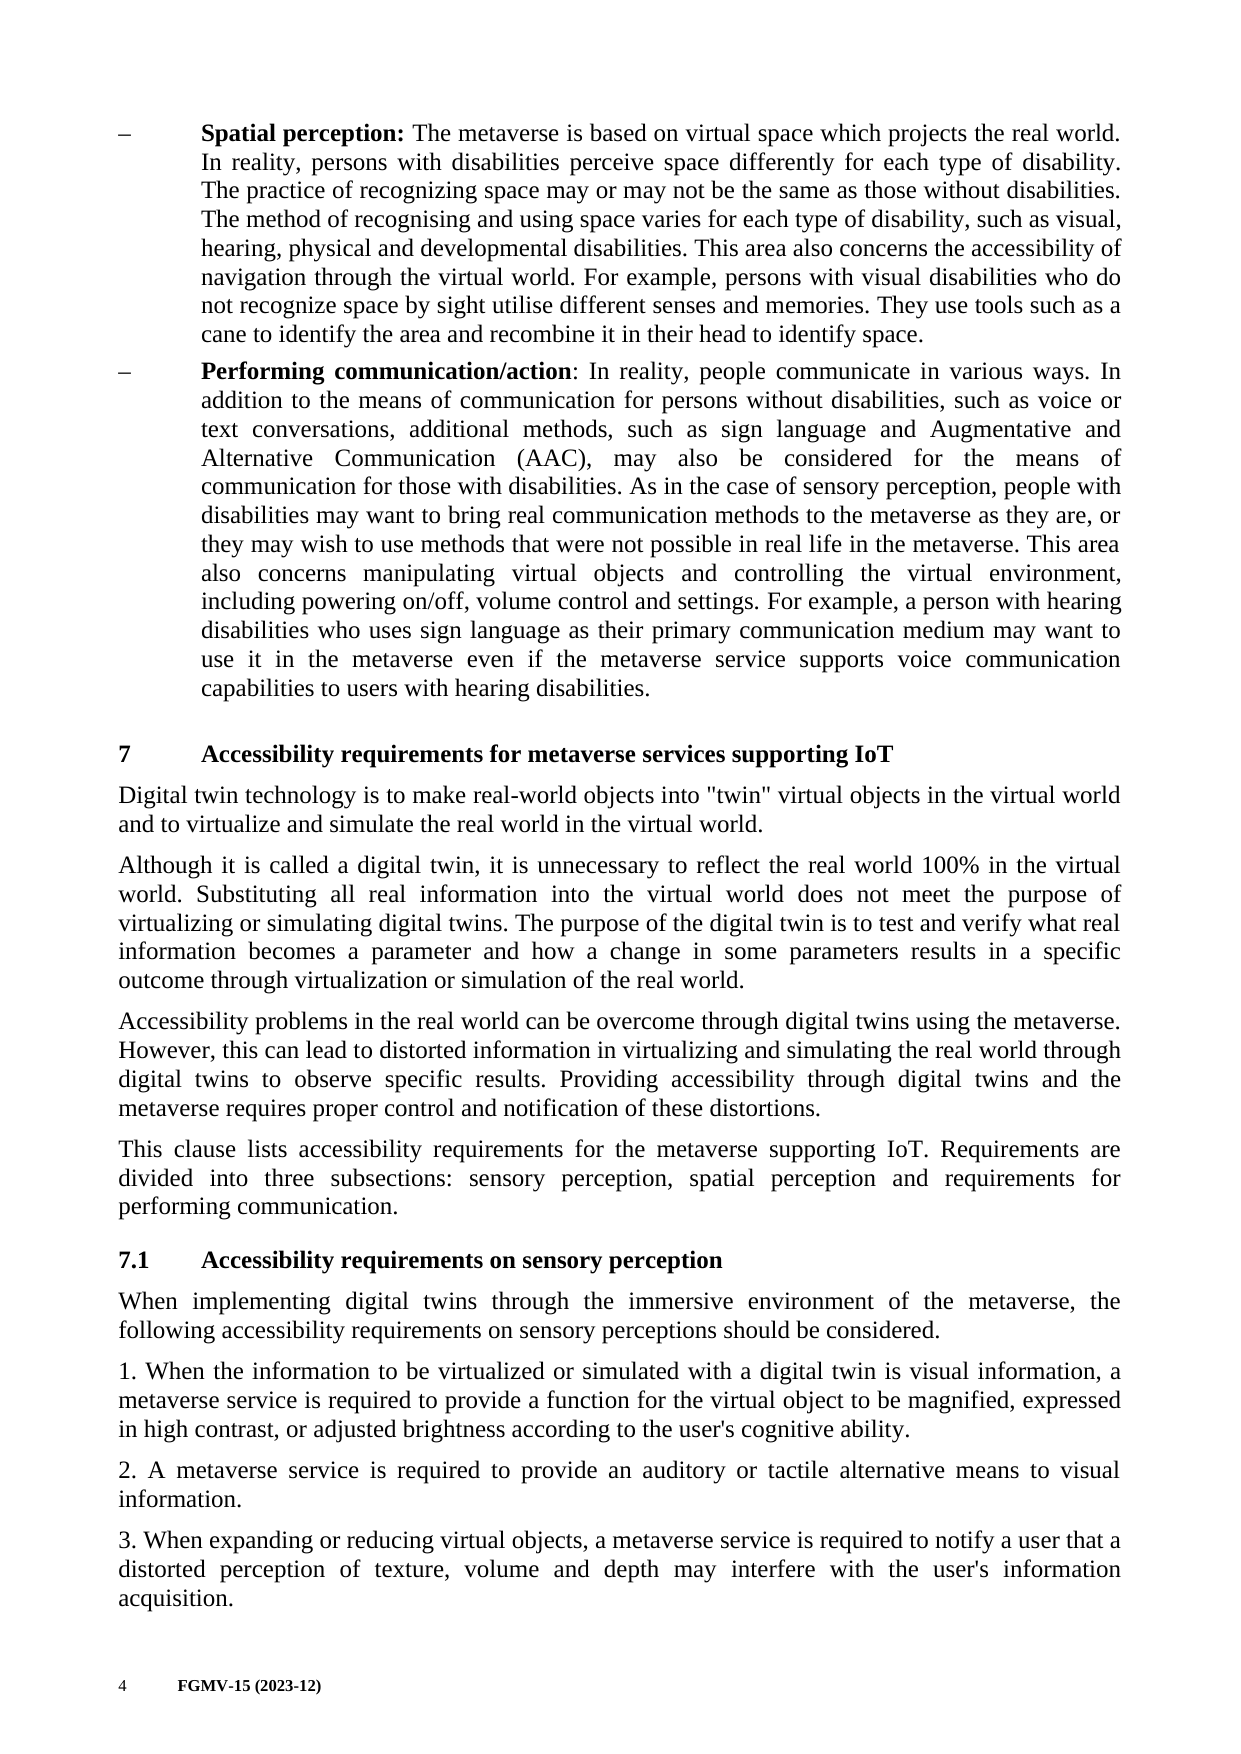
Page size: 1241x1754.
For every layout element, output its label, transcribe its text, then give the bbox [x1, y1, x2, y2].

text Digital twin technology is to make real-world objects into "twin" virtual objects in the virtual world and to virtualize and simulate the real world in the virtual world. [118, 780, 1122, 838]
text This clause lists accessibility requirements for the metaverse supporting IoT. Requirements are divided into three subsections: sensory perception, spatial perception and requirements for performing communication. [118, 1134, 1122, 1220]
text When implementing digital twins through the immersive environment of the metaverse, the following accessibility requirements on sensory perceptions should be considered. [118, 1286, 1122, 1344]
text Although it is called a digital twin, it is unnecessary to reflect the real world 100% in the virtual world. Substituting all real information into the virtual world does not meet the purpose of virtualizing or simulating digital twins. The purpose of the digital twin is to test and verify what real information becomes a parameter and how a change in some parameters results in a specific outcome through virtualization or simulation of the real world. [118, 850, 1122, 994]
text – Performing communication/action: In reality, people communicate in various ways. In addition to the means of communication for persons without disabilities, such as voice or text conversations, additional methods, such as sign language and Augmentative and Alternative Communication (AAC), may also be considered for the means of communication for those with disabilities. As in the case of sensory perception, people with disabilities may want to bring real communication methods to the metaverse as they are, or they may wish to use methods that were not possible in real life in the metaverse. This area also concerns manipulating virtual objects and controlling the virtual environment, including powering on/off, volume control and settings. For example, a person with hearing disabilities who uses sign language as their primary communication medium may want to use it in the metaverse even if the metaverse service supports voice communication capabilities to users with hearing disabilities. [118, 356, 1122, 701]
subtitle 7 Accessibility requirements for metaverse services supporting IoT [118, 739, 1122, 768]
text Accessibility problems in the real world can be overcome through digital twins using the metaverse. However, this can lead to distorted information in virtualizing and simulating the real world through digital twins to observe specific results. Providing accessibility through digital twins and the metaverse requires proper control and notification of these distortions. [118, 1006, 1122, 1121]
text – Spatial perception: The metaverse is based on virtual space which projects the real world. In reality, persons with disabilities perceive space differently for each type of disability. The practice of recognizing space may or may not be the same as those without disabilities. The method of recognising and using space varies for each type of disability, such as visual, hearing, physical and developmental disabilities. This area also concerns the accessibility of navigation through the virtual world. For example, persons with visual disabilities who do not recognize space by sight utilise different senses and memories. They use tools such as a cane to identify the area and recombine it in their head to identify space. [118, 118, 1122, 348]
text 2. A metaverse service is required to provide an auditory or tactile alternative means to visual information. [118, 1455, 1122, 1513]
text 1. When the information to be virtualized or simulated with a digital twin is visual information, a metaverse service is required to provide a function for the virtual object to be magnified, expressed in high contrast, or adjusted brightness according to the user's cognitive ability. [118, 1356, 1122, 1443]
subtitle 7.1 Accessibility requirements on sensory perception [118, 1245, 1122, 1274]
text 3. When expanding or reducing virtual objects, a metaverse service is required to notify a user that a distorted perception of texture, volume and depth may interfere with the user's information acquisition. [118, 1525, 1122, 1611]
